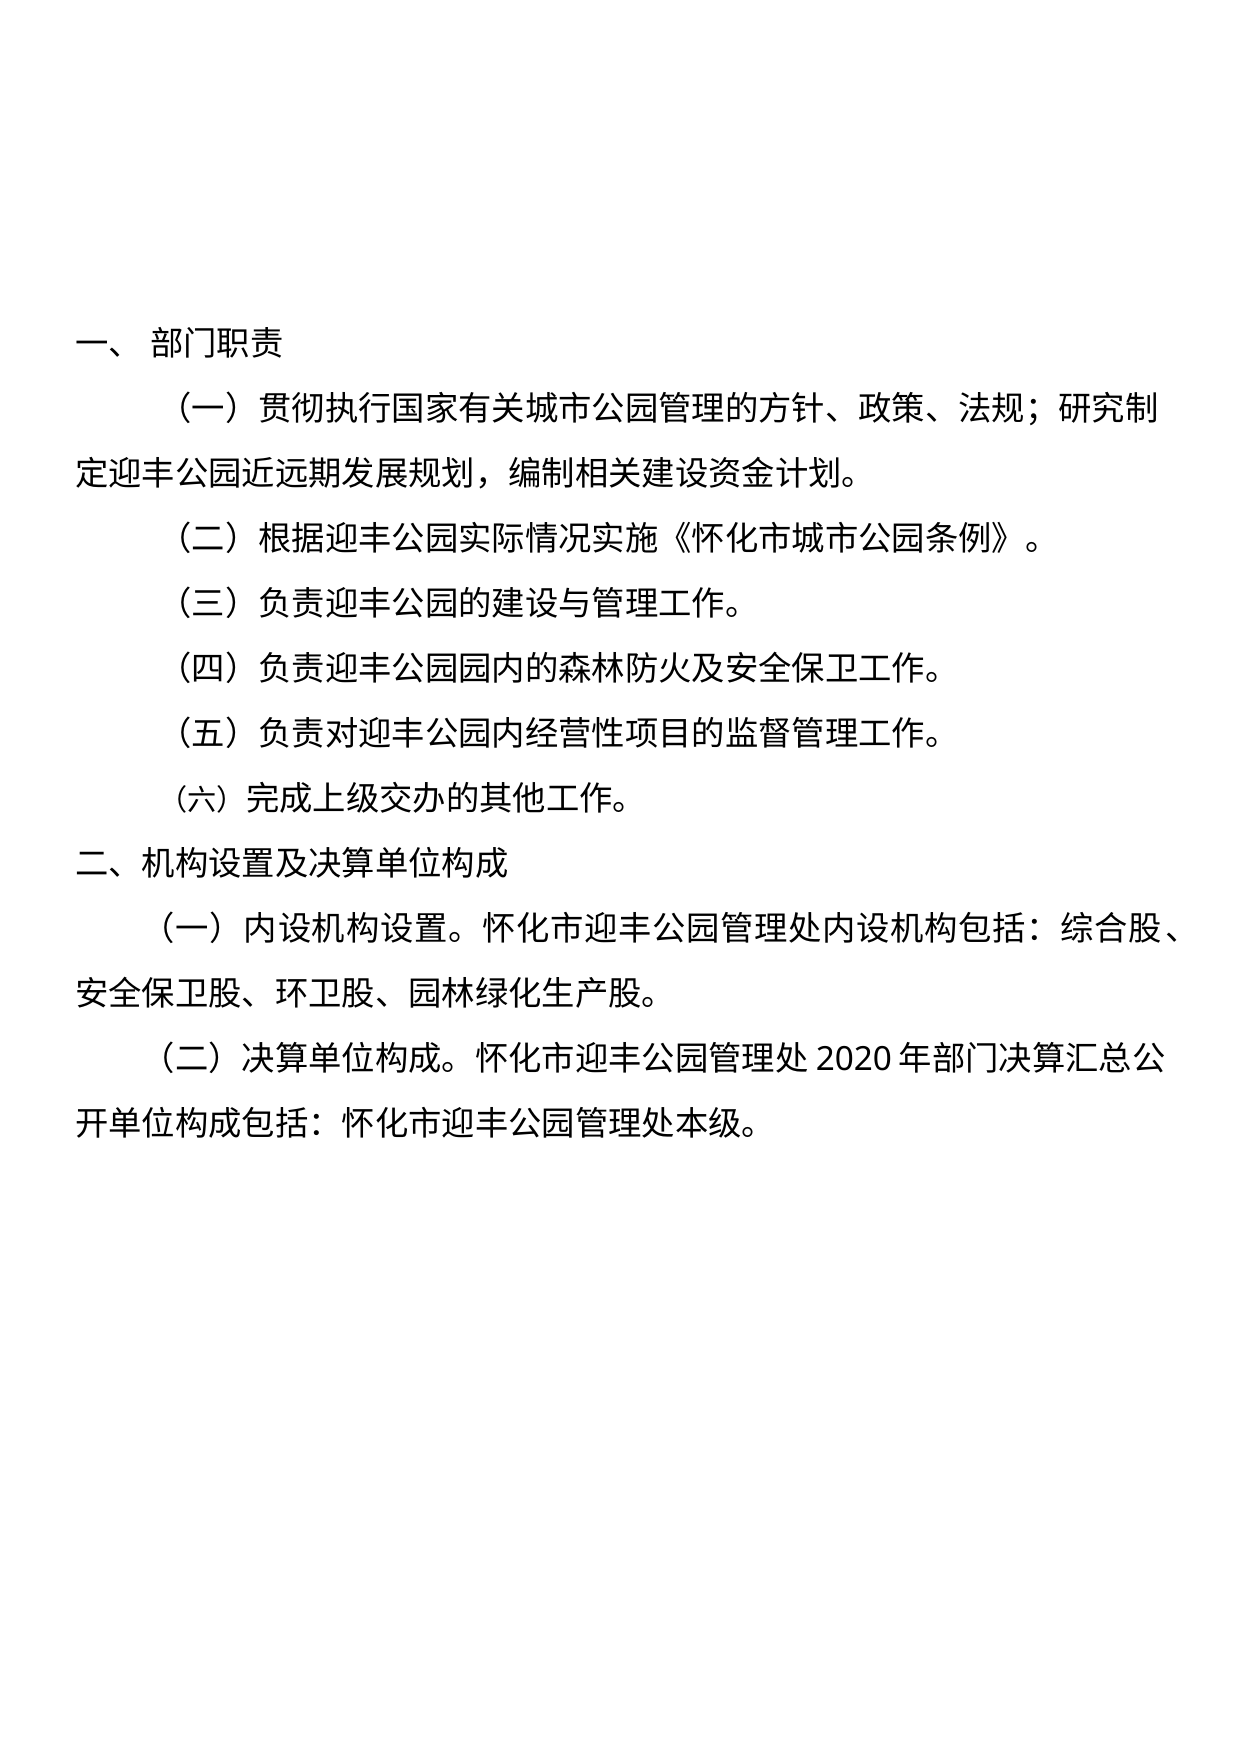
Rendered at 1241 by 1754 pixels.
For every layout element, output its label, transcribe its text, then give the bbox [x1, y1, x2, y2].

text （一）内设机构设置。怀化市迎丰公园管理处内设机构包括：综合股、安全保卫股、环卫股、园林绿化生产股。 [75, 893, 1165, 1023]
list 贯彻执行国家有关城市公园管理的方针、政策、法规；研究制定迎丰公园近远期发展规划，编制相关建设资金计划。 [75, 373, 1165, 503]
list 根据迎丰公园实际情况实施《怀化市城市公园条例》。 [75, 503, 1165, 568]
list 负责迎丰公园园内的森林防火及安全保卫工作。 [75, 633, 1165, 698]
text 二、机构设置及决算单位构成 [75, 828, 1165, 893]
list 负责对迎丰公园内经营性项目的监督管理工作。 [75, 698, 1165, 763]
list 完成上级交办的其他工作。 [75, 763, 1165, 828]
text （二）决算单位构成。怀化市迎丰公园管理处2020年部门决算汇总公开单位构成包括：怀化市迎丰公园管理处本级。 [75, 1023, 1165, 1153]
list 部门职责 [75, 308, 1165, 373]
list 负责迎丰公园的建设与管理工作。 [75, 568, 1165, 633]
